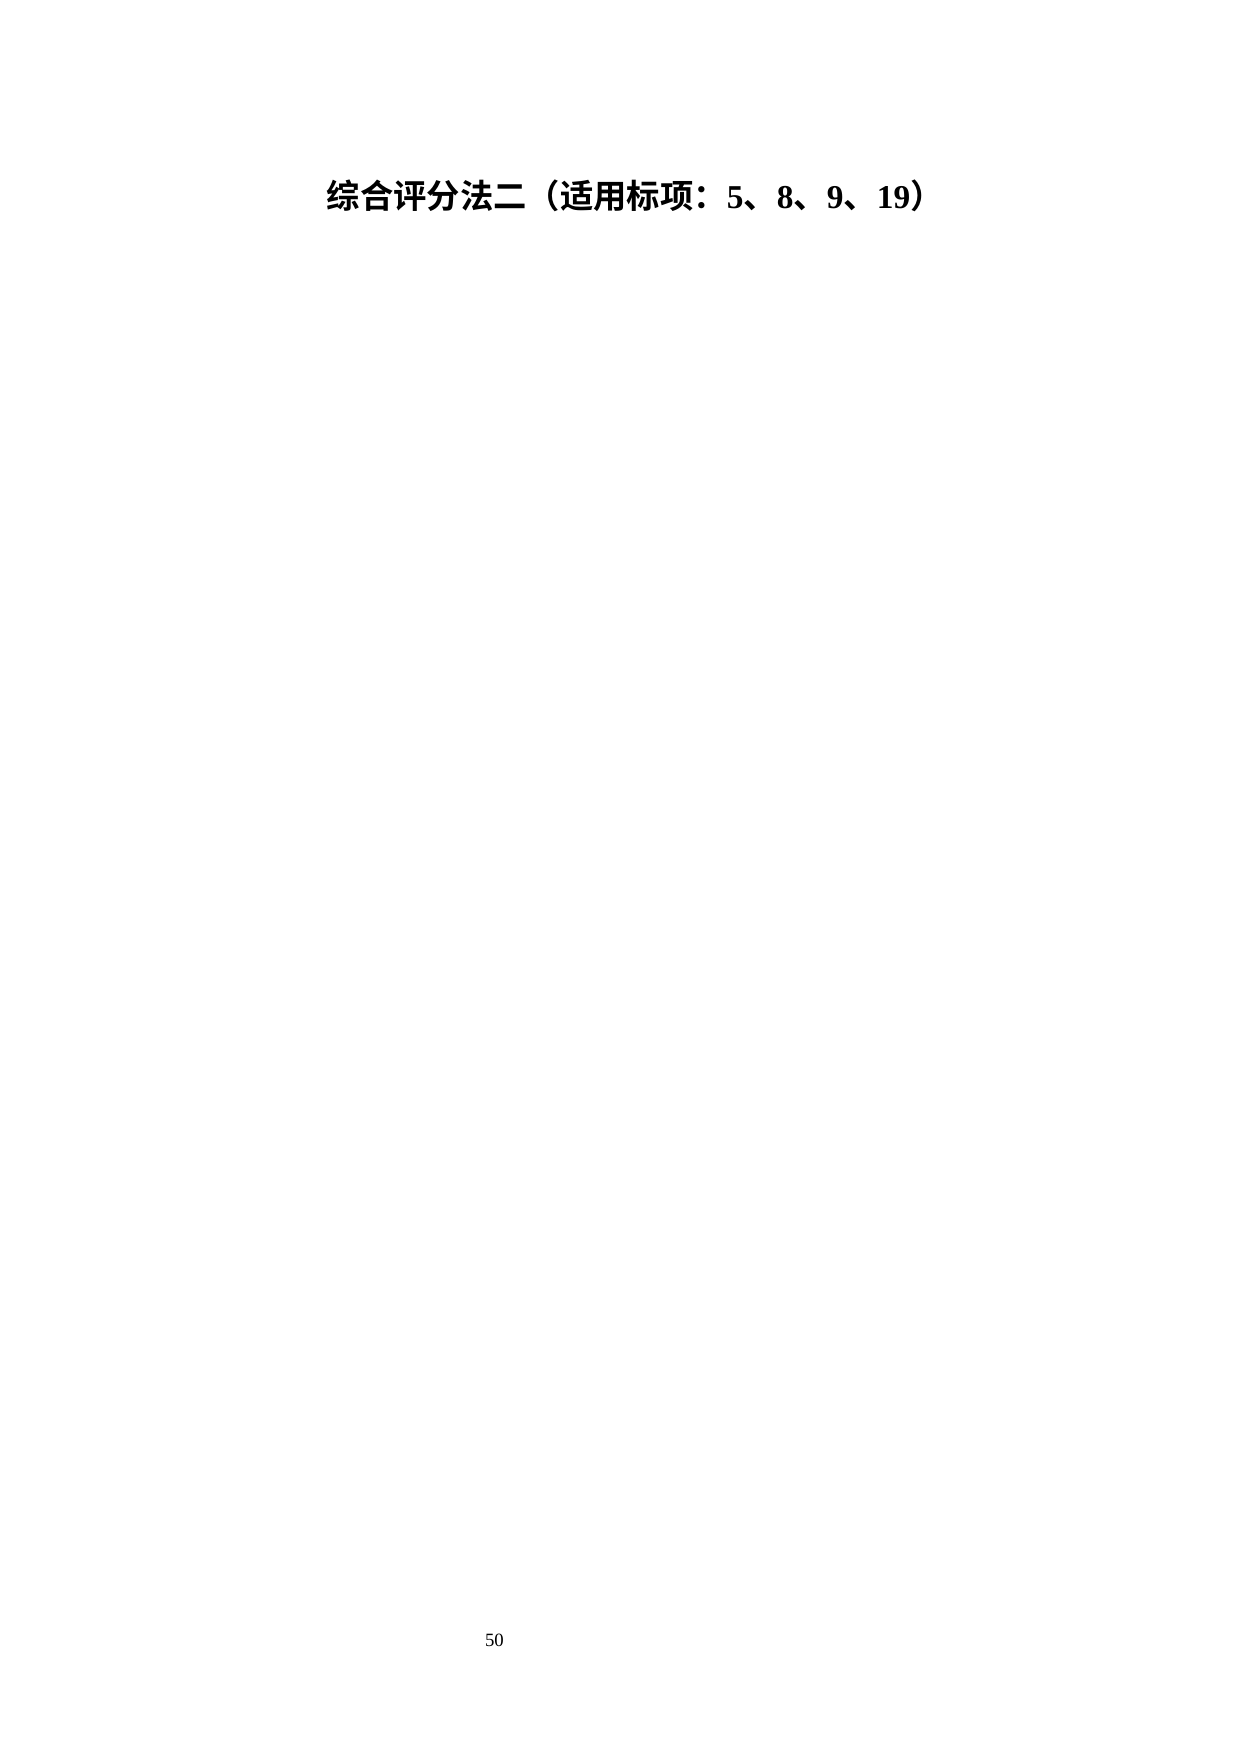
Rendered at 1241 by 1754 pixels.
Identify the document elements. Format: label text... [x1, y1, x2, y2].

subtitle 综合评分法二（适用标项：5、8、9、19） [118, 162, 1152, 227]
